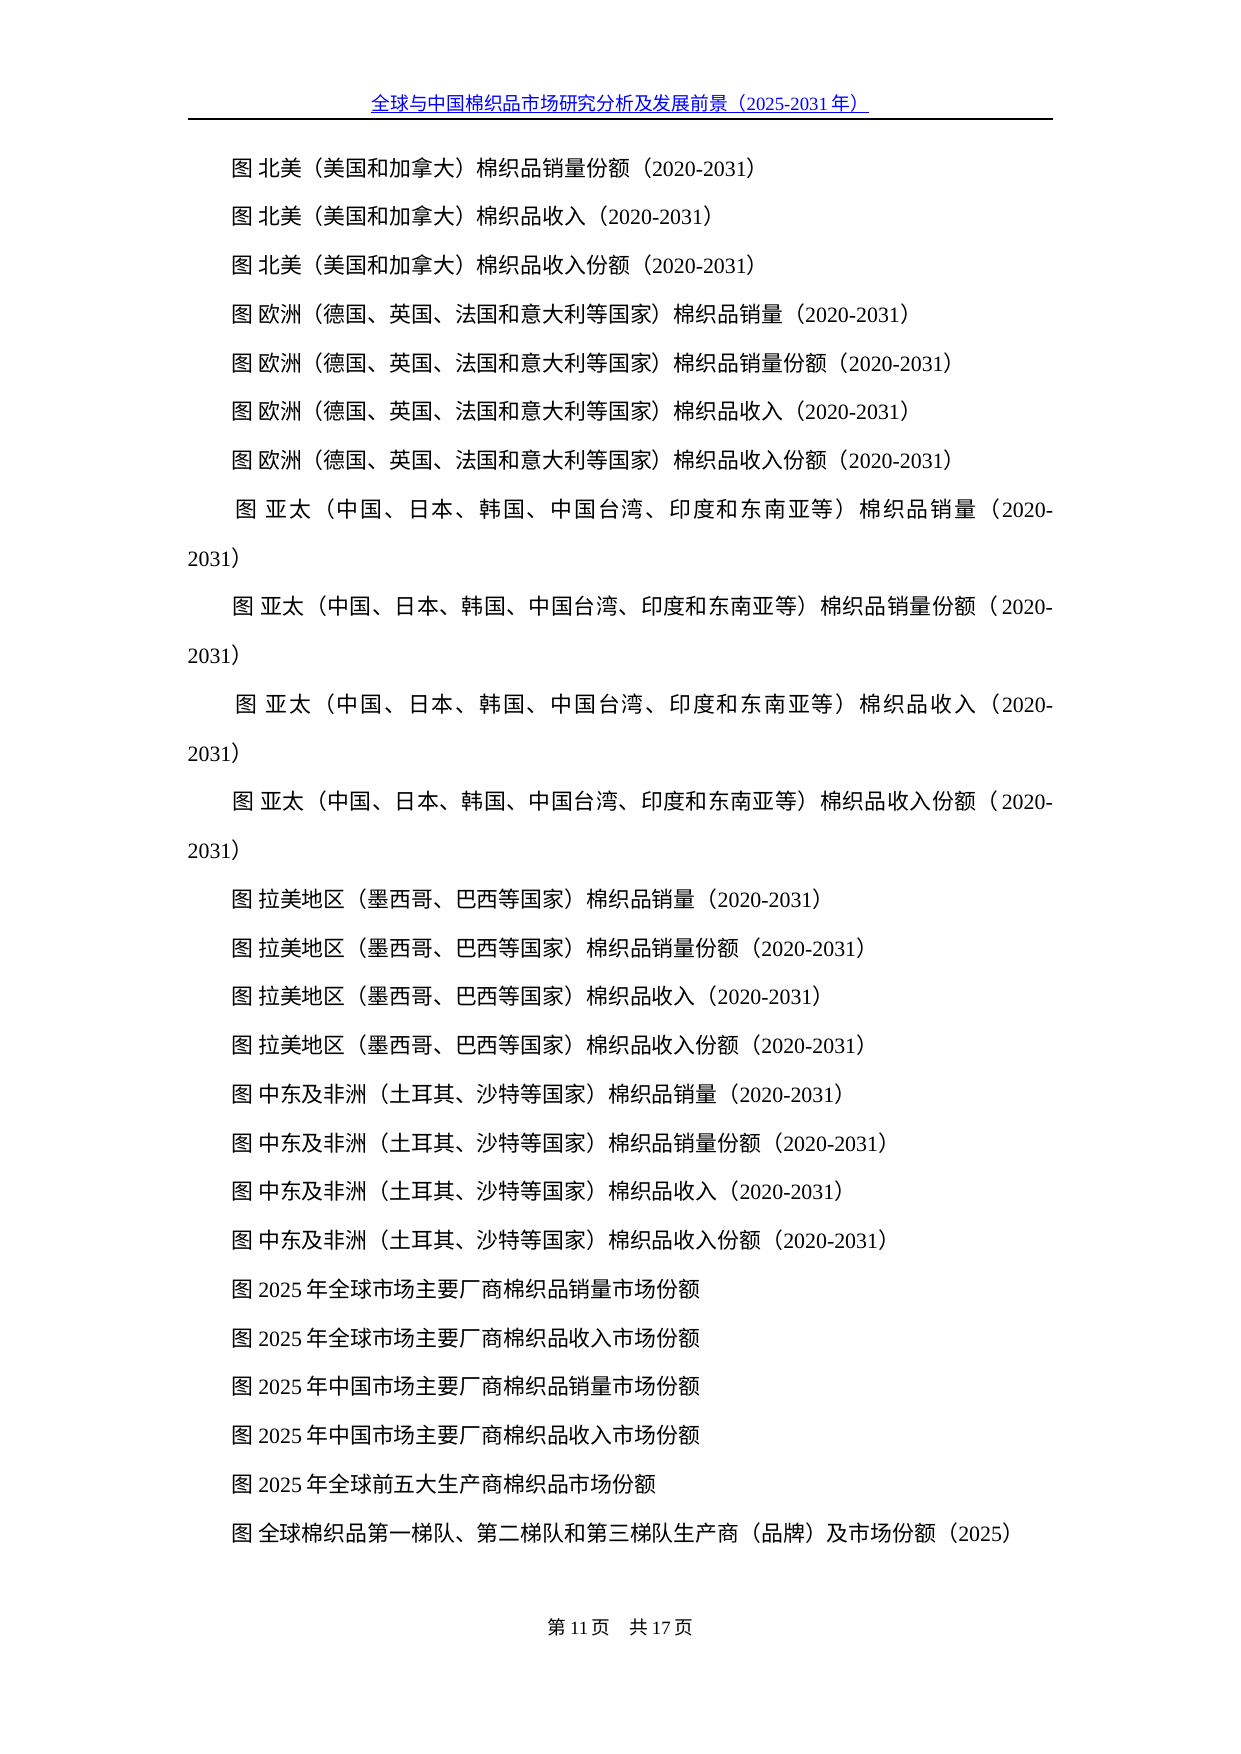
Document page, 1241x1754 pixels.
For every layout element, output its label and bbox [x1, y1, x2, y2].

text [187, 150, 1053, 1548]
